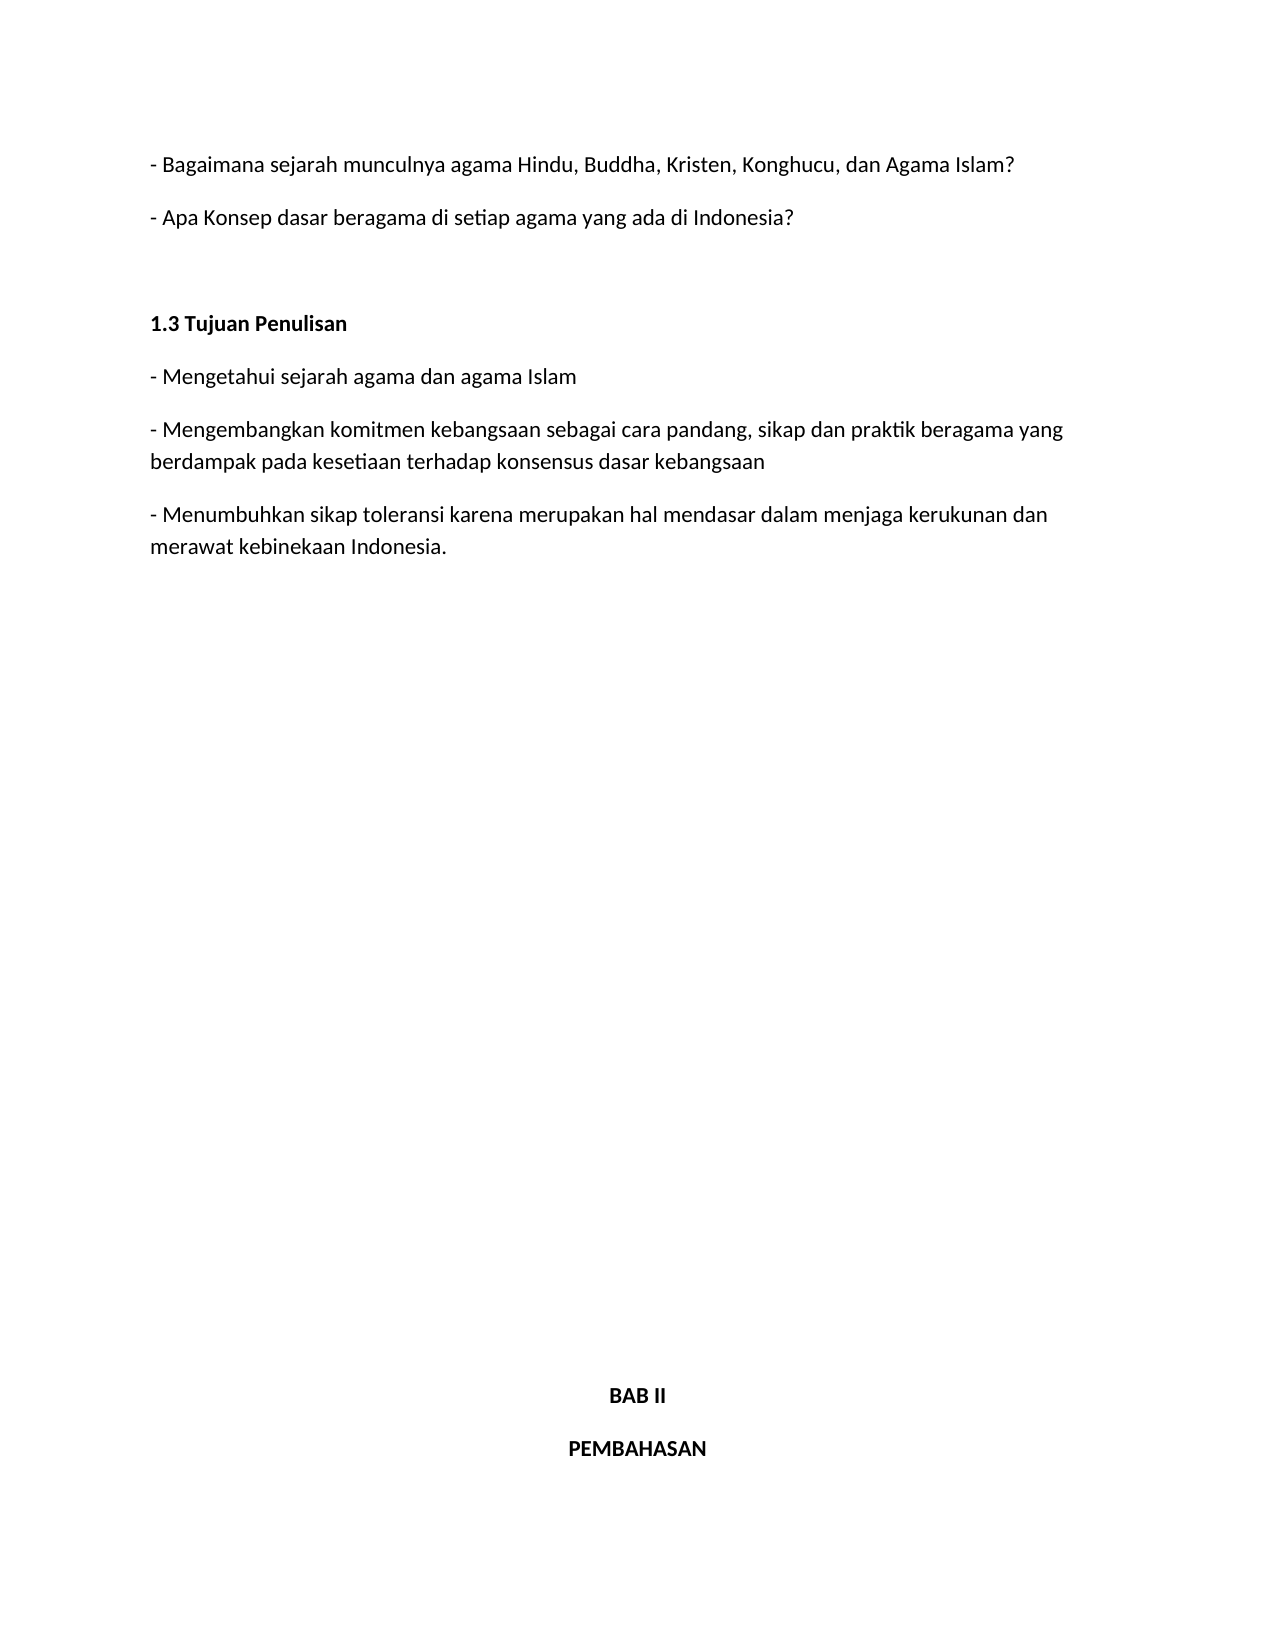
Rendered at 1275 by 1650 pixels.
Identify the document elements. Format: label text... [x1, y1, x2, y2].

text - Menumbuhkan sikap toleransi karena merupakan hal mendasar dalam menjaga kerukunan dan merawat kebinekaan Indonesia. [150, 500, 1125, 561]
text PEMBAHASAN [150, 1434, 1125, 1462]
text - Mengembangkan komitmen kebangsaan sebagai cara pandang, sikap dan praktik beragama yang berdampak pada kesetiaan terhadap konsensus dasar kebangsaan [150, 415, 1125, 475]
text 1.3 Tujuan Penulisan [150, 309, 1125, 337]
text - Mengetahui sejarah agama dan agama Islam [150, 362, 1125, 390]
text - Bagaimana sejarah munculnya agama Hindu, Buddha, Kristen, Konghucu, dan Agama Islam? [150, 150, 1125, 178]
text BAB II [150, 1381, 1125, 1409]
text - Apa Konsep dasar beragama di setiap agama yang ada di Indonesia? [150, 203, 1125, 231]
